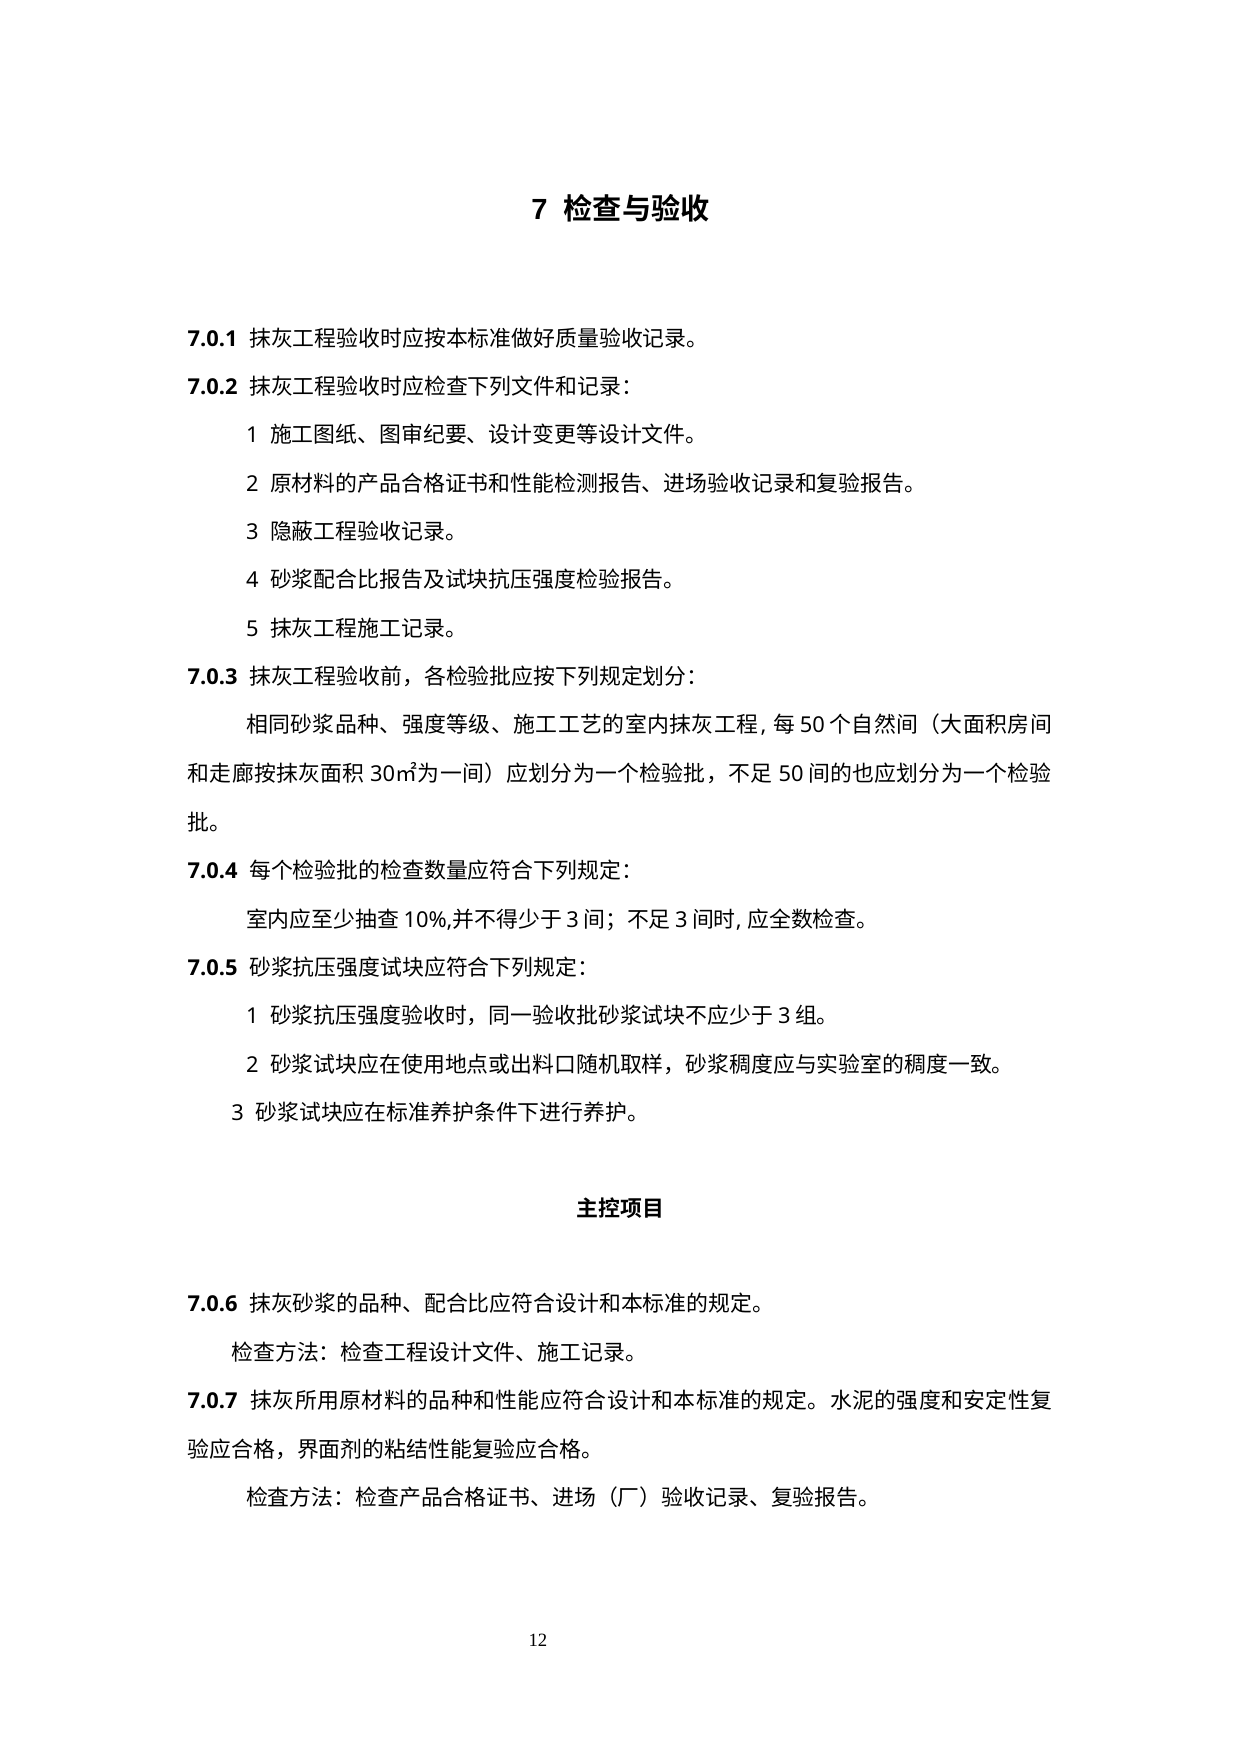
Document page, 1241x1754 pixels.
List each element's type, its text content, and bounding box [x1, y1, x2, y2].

text 2 原材料的产品合格证书和性能检测报告、进场验收记录和复验报告。 [187, 466, 1053, 498]
text 检查方法：检查工程设计文件、施工记录。 [187, 1334, 1053, 1367]
text 主控项目 [187, 1190, 1053, 1223]
text 7.0.1 抹灰工程验收时应按本标准做好质量验收记录。 [187, 321, 1053, 353]
text 3 砂浆试块应在标准养护条件下进行养护。 [187, 1095, 1053, 1127]
text 3 隐蔽工程验收记录。 [187, 514, 1053, 546]
text 1 砂浆抗压强度验收时，同一验收批砂浆试块不应少于 3组。 [187, 998, 1053, 1031]
text 相同砂浆品种、强度等级、施工工艺的室内抹灰工程, 每50个自然间（大面积房间和走廊按抹灰面积30㎡为一间）应划分为一个检验批，不足50间的也应划分为一个检验批。 [187, 707, 1053, 837]
text 5 抹灰工程施工记录。 [187, 611, 1053, 643]
text 室内应至少抽查10%,并不得少于3间；不足3间时, 应全数检查。 [187, 901, 1053, 934]
text 2 砂浆试块应在使用地点或出料口随机取样，砂浆稠度应与实验室的稠度一致。 [187, 1046, 1053, 1079]
text 4 砂浆配合比报告及试块抗压强度检验报告。 [187, 562, 1053, 595]
text 1 施工图纸、图审纪要、设计变更等设计文件。 [187, 417, 1053, 450]
text 7.0.3 抹灰工程验收前，各检验批应按下列规定划分： [187, 659, 1053, 691]
text 7.0.5 砂浆抗压强度试块应符合下列规定： [187, 950, 1053, 982]
text 检査方法：检查产品合格证书、进场（厂）验收记录、复验报告。 [187, 1480, 1053, 1512]
text 7.0.4 每个检验批的检查数量应符合下列规定： [187, 853, 1053, 886]
text 7.0.7 抹灰所用原材料的品种和性能应符合设计和本标准的规定。水泥的强度和安定性复验应合格，界面剂的粘结性能复验应合格。 [187, 1383, 1053, 1464]
text 7.0.6 抹灰砂浆的品种、配合比应符合设计和本标准的规定。 [187, 1286, 1053, 1319]
subtitle 7 检查与验收 [187, 174, 1053, 239]
text 7.0.2 抹灰工程验收时应检查下列文件和记录： [187, 369, 1053, 401]
